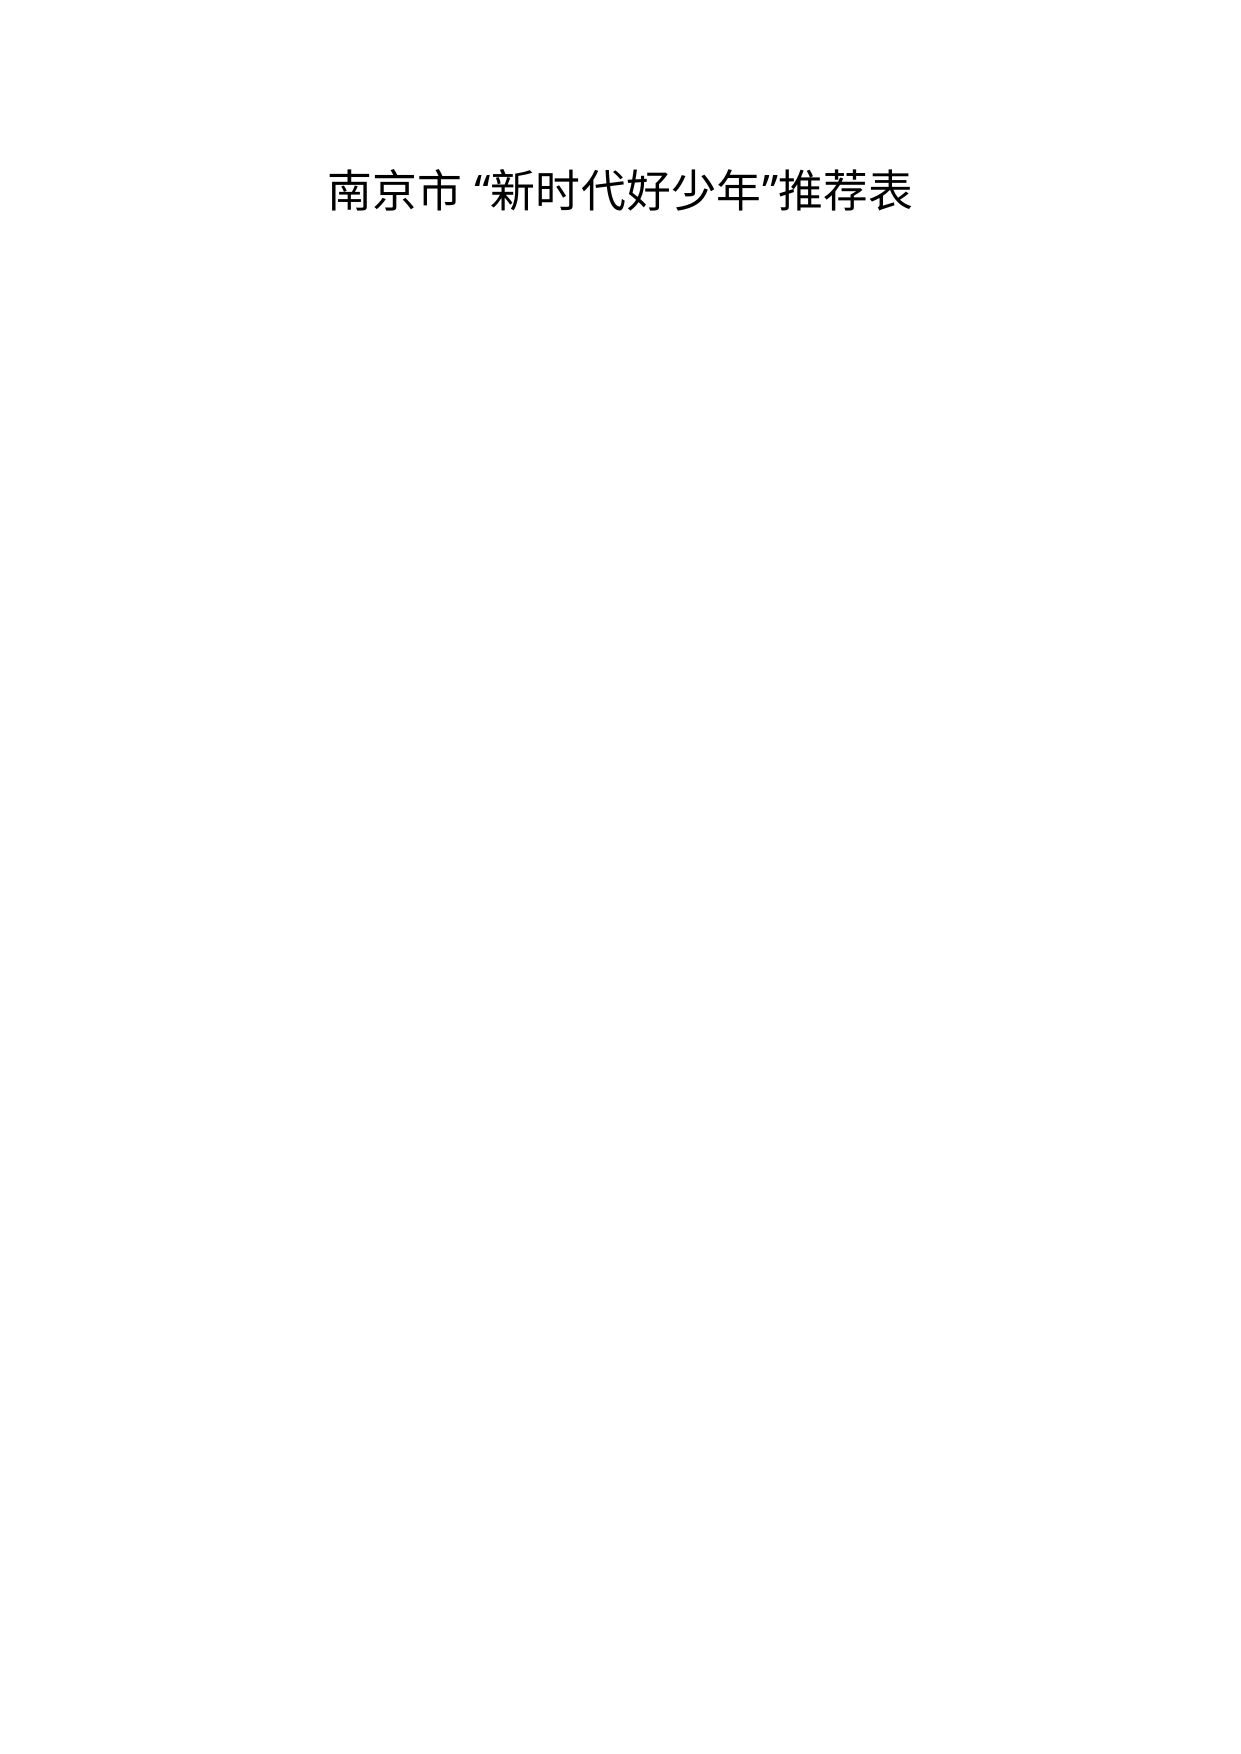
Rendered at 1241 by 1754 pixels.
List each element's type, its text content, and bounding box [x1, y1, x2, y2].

text 南京市 “新时代好少年”推荐表 [187, 162, 1053, 225]
